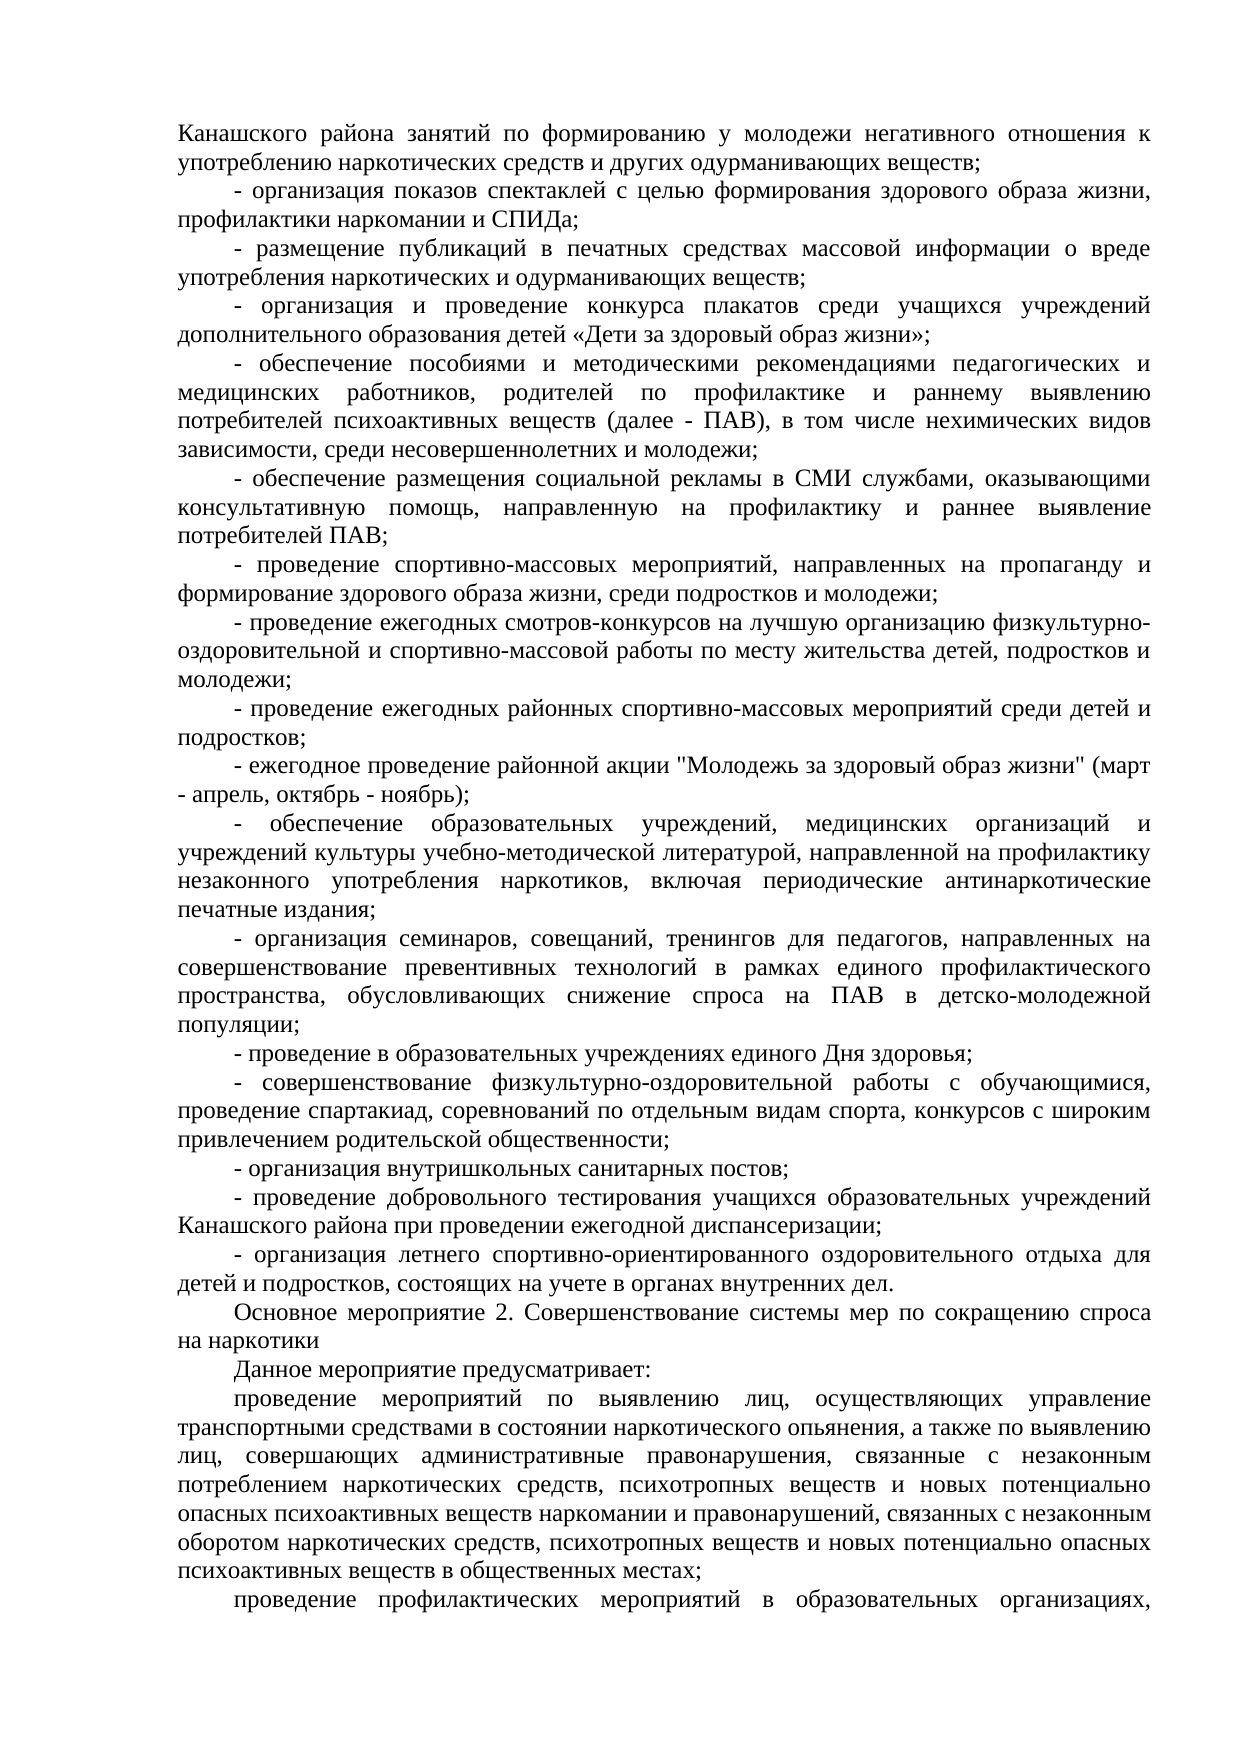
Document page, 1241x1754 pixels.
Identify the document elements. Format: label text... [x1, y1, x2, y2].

text - обеспечение пособиями и методическими рекомендациями педагогических и медицинских работников, родителей по профилактике и раннему выявлению потребителей психоактивных веществ (далее - ПАВ), в том числе нехимических видов зависимости, среди несовершеннолетних и молодежи; [177, 348, 1152, 463]
text - размещение публикаций в печатных средствах массовой информации о вреде употребления наркотических и одурманивающих веществ; [177, 233, 1152, 291]
text - ежегодное проведение районной акции "Молодежь за здоровый образ жизни" (март - апрель, октябрь - ноябрь); [177, 751, 1152, 808]
text - проведение ежегодных смотров-конкурсов на лучшую организацию физкультурно-оздоровительной и спортивно-массовой работы по месту жительства детей, подростков и молодежи; [177, 607, 1152, 693]
text - организация внутришкольных санитарных постов; [177, 1153, 1152, 1182]
text - проведение ежегодных районных спортивно-массовых мероприятий среди детей и подростков; [177, 693, 1152, 751]
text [177, 1584, 1152, 1613]
text - организация летнего спортивно-ориентированного оздоровительного отдыха для детей и подростков, состоящих на учете в органах внутренних дел. [177, 1239, 1152, 1297]
text - совершенствование физкультурно-оздоровительной работы с обучающимися, проведение спартакиад, соревнований по отдельным видам спорта, конкурсов с широким привлечением родительской общественности; [177, 1067, 1152, 1153]
text - организация показов спектаклей с целью формирования здорового образа жизни, профилактики наркомании и СПИДа; [177, 176, 1152, 233]
text - организация семинаров, совещаний, тренингов для педагогов, направленных на совершенствование превентивных технологий в рамках единого профилактического пространства, обусловливающих снижение спроса на ПАВ в детско-молодежной популяции; [177, 923, 1152, 1038]
text - обеспечение образовательных учреждений, медицинских организаций и учреждений культуры учебно-методической литературой, направленной на профилактику незаконного употребления наркотиков, включая периодические антинаркотические печатные издания; [177, 808, 1152, 923]
text проведение мероприятий по выявлению лиц, осуществляющих управление транспортными средствами в состоянии наркотического опьянения, а также по выявлению лиц, совершающих административные правонарушения, связанные с незаконным потреблением наркотических средств, психотропных веществ и новых потенциально опасных психоактивных веществ наркомании и правонарушений, связанных с незаконным оборотом наркотических средств, психотропных веществ и новых потенциально опасных психоактивных веществ в общественных местах; [177, 1383, 1152, 1584]
text - проведение в образовательных учреждениях единого Дня здоровья; [177, 1038, 1152, 1067]
text Основное мероприятие 2. Совершенствование системы мер по сокращению спроса на наркотики [177, 1297, 1152, 1354]
text - проведение добровольного тестирования учащихся образовательных учреждений Канашского района при проведении ежегодной диспансеризации; [177, 1182, 1152, 1239]
text - проведение спортивно-массовых мероприятий, направленных на пропаганду и формирование здорового образа жизни, среди подростков и молодежи; [177, 549, 1152, 607]
text Данное мероприятие предусматривает: [177, 1354, 1152, 1383]
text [177, 118, 1152, 176]
text - организация и проведение конкурса плакатов среди учащихся учреждений дополнительного образования детей «Дети за здоровый образ жизни»; [177, 291, 1152, 348]
text - обеспечение размещения социальной рекламы в СМИ службами, оказывающими консультативную помощь, направленную на профилактику и раннее выявление потребителей ПАВ; [177, 463, 1152, 549]
